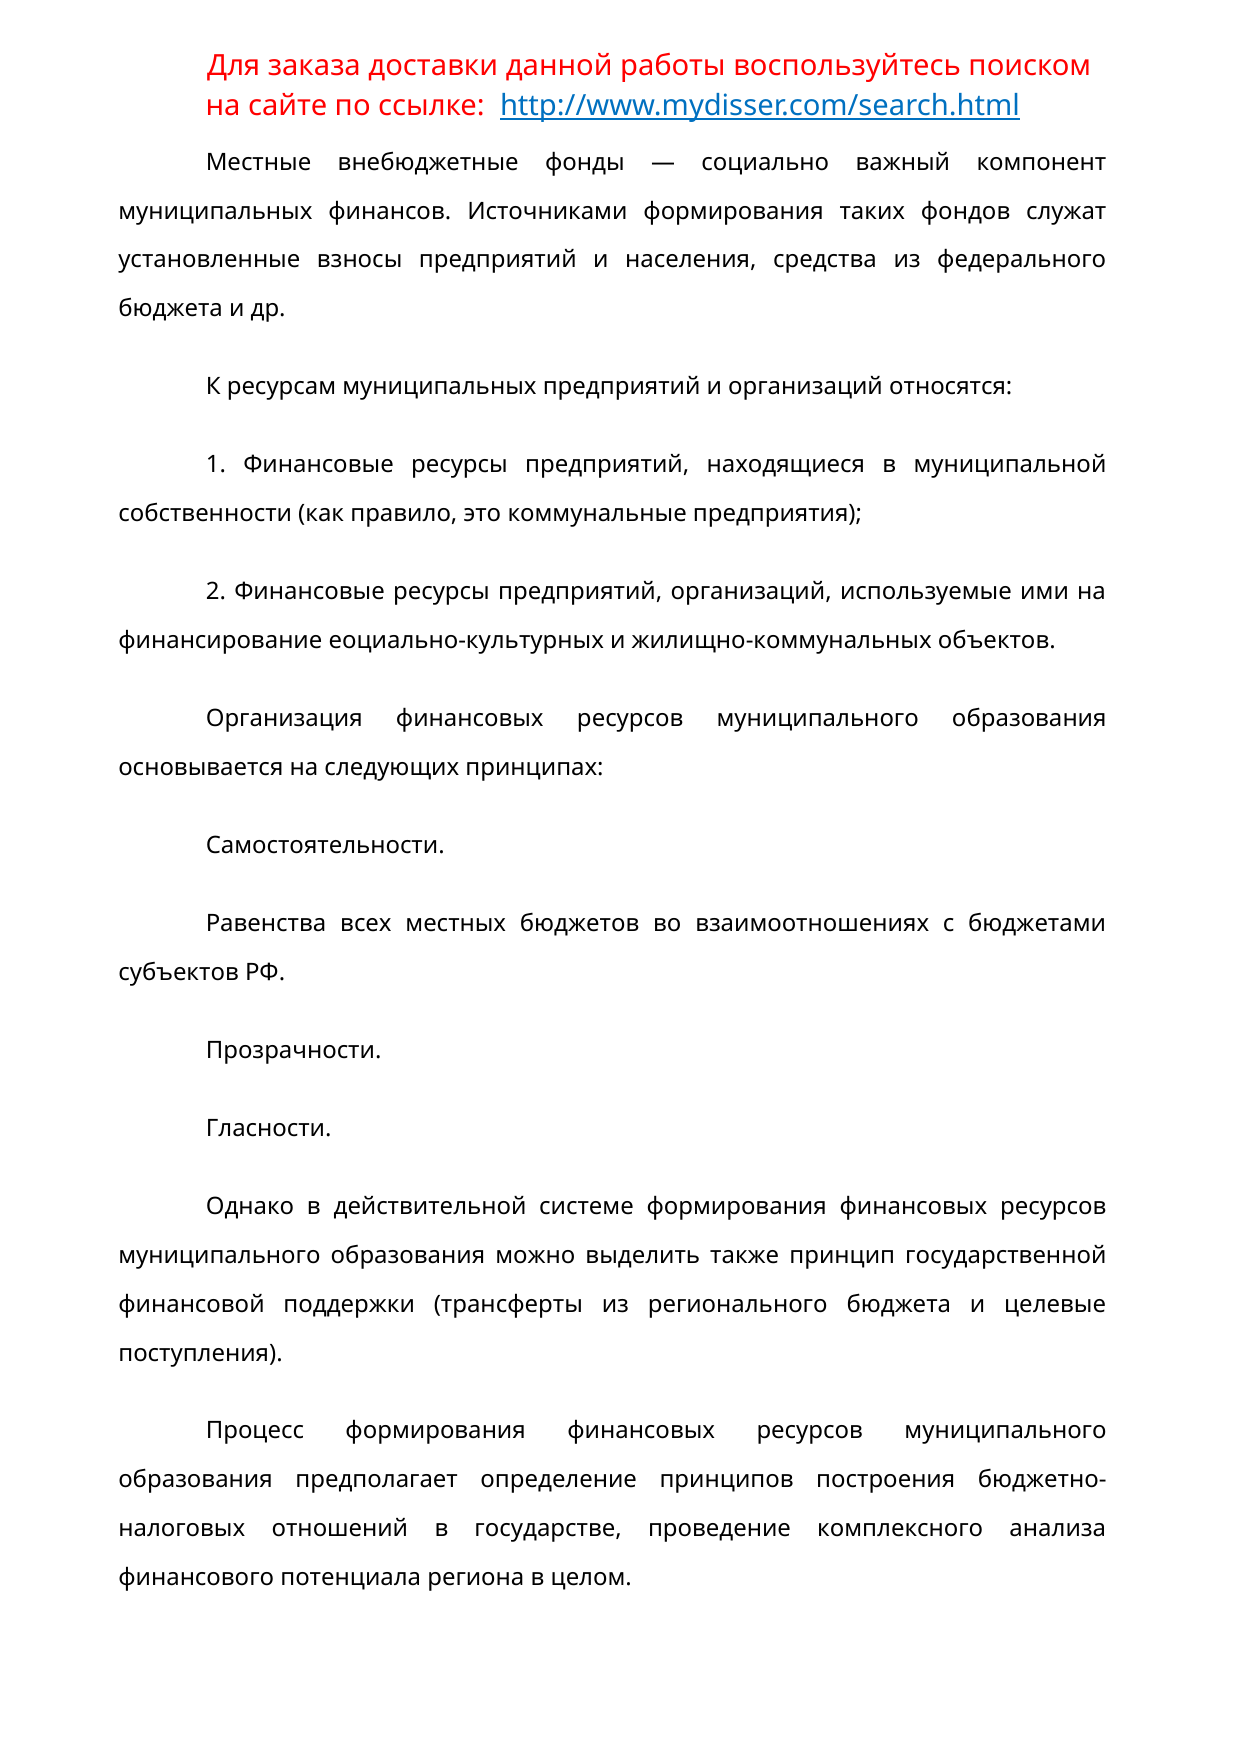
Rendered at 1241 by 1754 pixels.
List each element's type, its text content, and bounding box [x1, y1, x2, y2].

text Процесс формирования финансовых ресурсов муниципального образования предполагает определение принципов построения бюджетно-налоговых отношений в государстве, проведение комплексного анализа финансового потенциала региона в целом. [118, 1413, 1107, 1592]
text Равенства всех местных бюджетов во взаимоотношениях с бюджетами субъектов РФ. [118, 906, 1107, 987]
text Местные внебюджетные фонды — социально важный компонент муниципальных финансов. Источниками формирования таких фондов служат установленные взносы предприятий и населения, средства из федерального бюджета и др. [118, 144, 1107, 324]
text 2. Финансовые ресурсы предприятий, организаций, используемые ими на финансирование еоциально-культурных и жилищно-коммунальных объектов. [118, 574, 1107, 656]
text К ресурсам муниципальных предприятий и организаций относятся: [118, 369, 1107, 402]
text Однако в действительной системе формирования финансовых ресурсов муниципального образования можно выделить также принцип государственной финансовой поддержки (трансферты из регионального бюджета и целевые поступления). [118, 1189, 1107, 1368]
text Организация финансовых ресурсов муниципального образования основывается на следующих принципах: [118, 701, 1107, 782]
text Самостоятельности. [118, 828, 1107, 860]
text Гласности. [118, 1111, 1107, 1143]
text 1. Финансовые ресурсы предприятий, находящиеся в муниципальной собственности (как правило, это коммунальные предприятия); [118, 447, 1107, 529]
text Прозрачности. [118, 1033, 1107, 1065]
